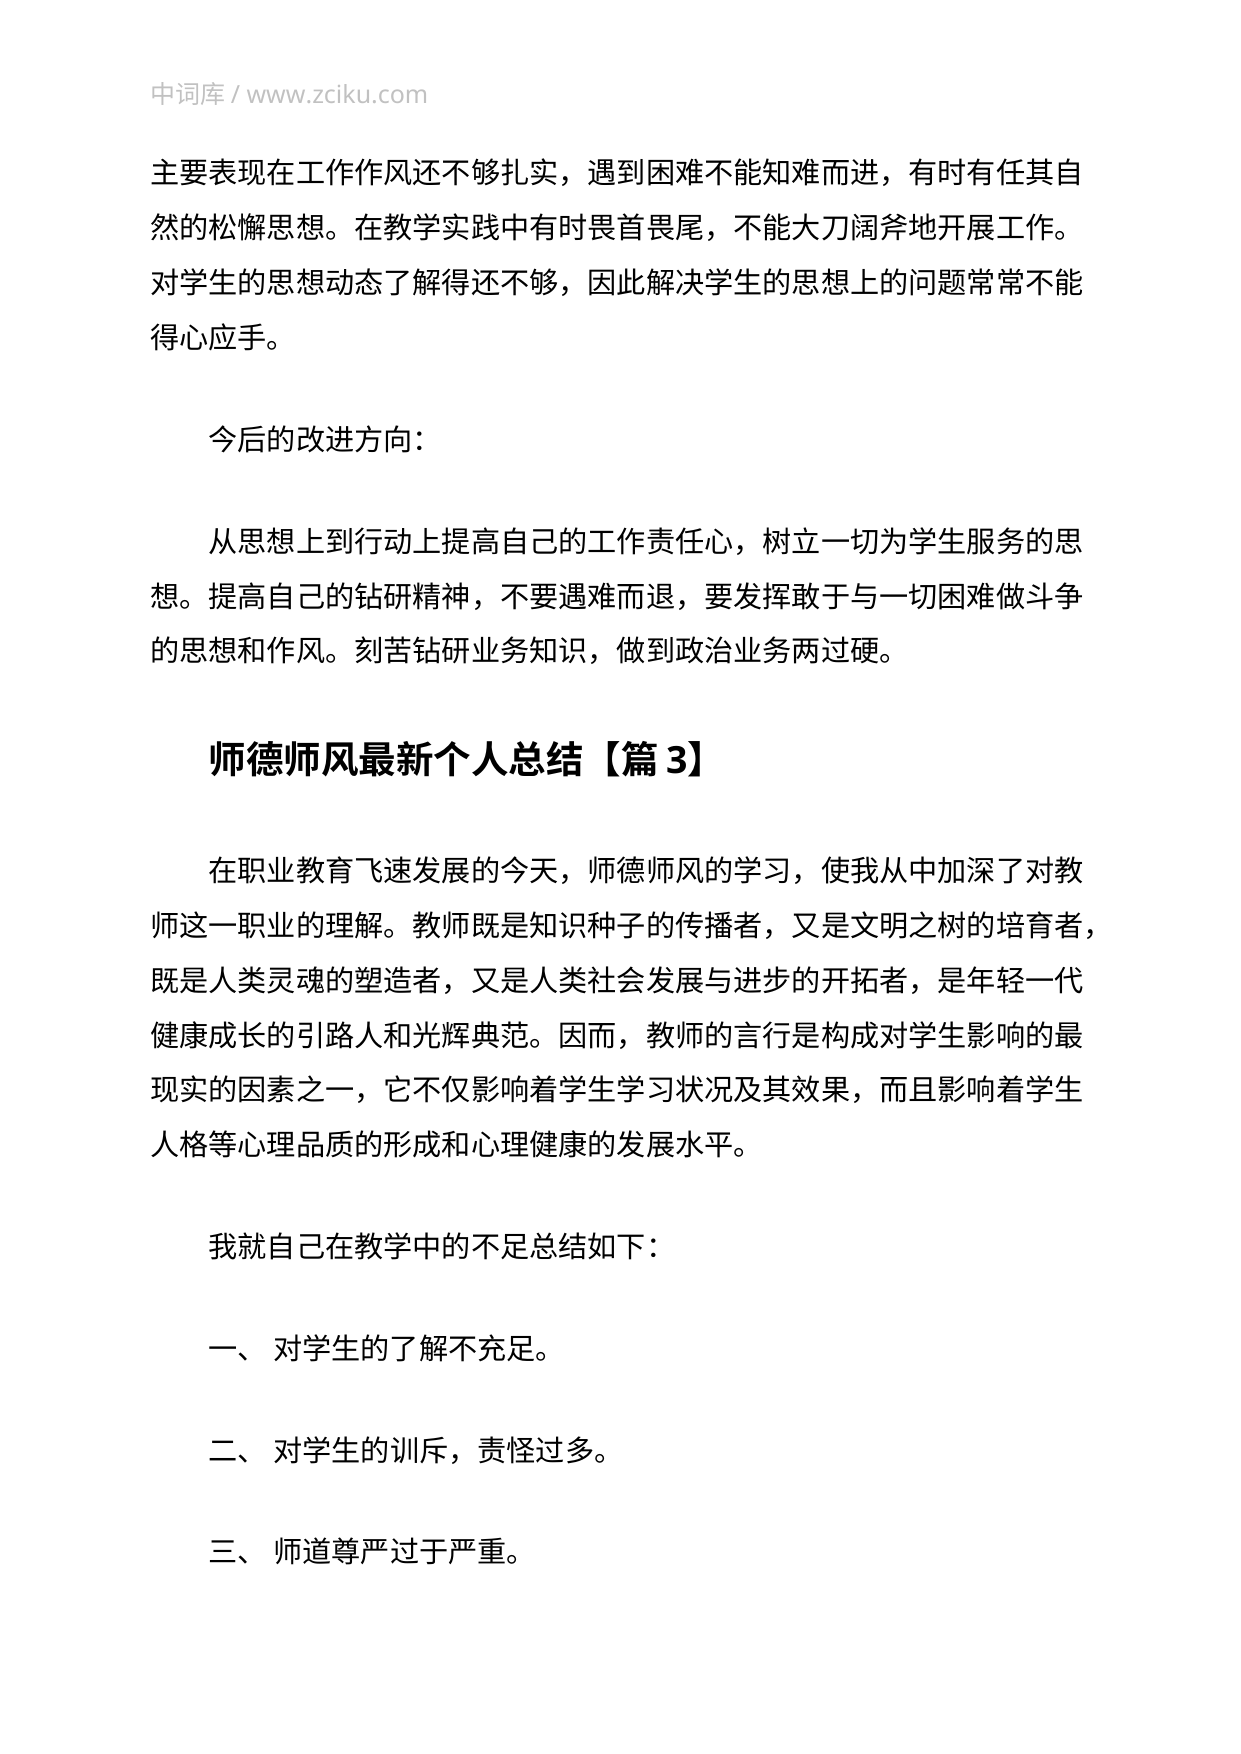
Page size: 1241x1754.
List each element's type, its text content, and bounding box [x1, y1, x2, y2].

text 今后的改进方向： [150, 416, 1090, 459]
text 我就自己在教学中的不足总结如下： [150, 1224, 1090, 1266]
text 在职业教育飞速发展的今天，师德师风的学习，使我从中加深了对教师这一职业的理解。教师既是知识种子的传播者，又是文明之树的培育者，既是人类灵魂的塑造者，又是人类社会发展与进步的开拓者，是年轻一代健康成长的引路人和光辉典范。因而，教师的言行是构成对学生影响的最现实的因素之一，它不仅影响着学生学习状况及其效果，而且影响着学生人格等心理品质的形成和心理健康的发展水平。 [150, 847, 1090, 1164]
text 二、 对学生的训斥，责怪过多。 [150, 1427, 1090, 1469]
text 三、 师道尊严过于严重。 [150, 1529, 1090, 1571]
text 从思想上到行动上提高自己的工作责任心，树立一切为学生服务的思想。提高自己的钻研精神，不要遇难而退，要发挥敢于与一切困难做斗争的思想和作风。刻苦钻研业务知识，做到政治业务两过硬。 [150, 518, 1090, 670]
text 一、 对学生的了解不充足。 [150, 1325, 1090, 1368]
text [150, 150, 1090, 357]
text 师德师风最新个人总结【篇3】 [150, 730, 1090, 784]
